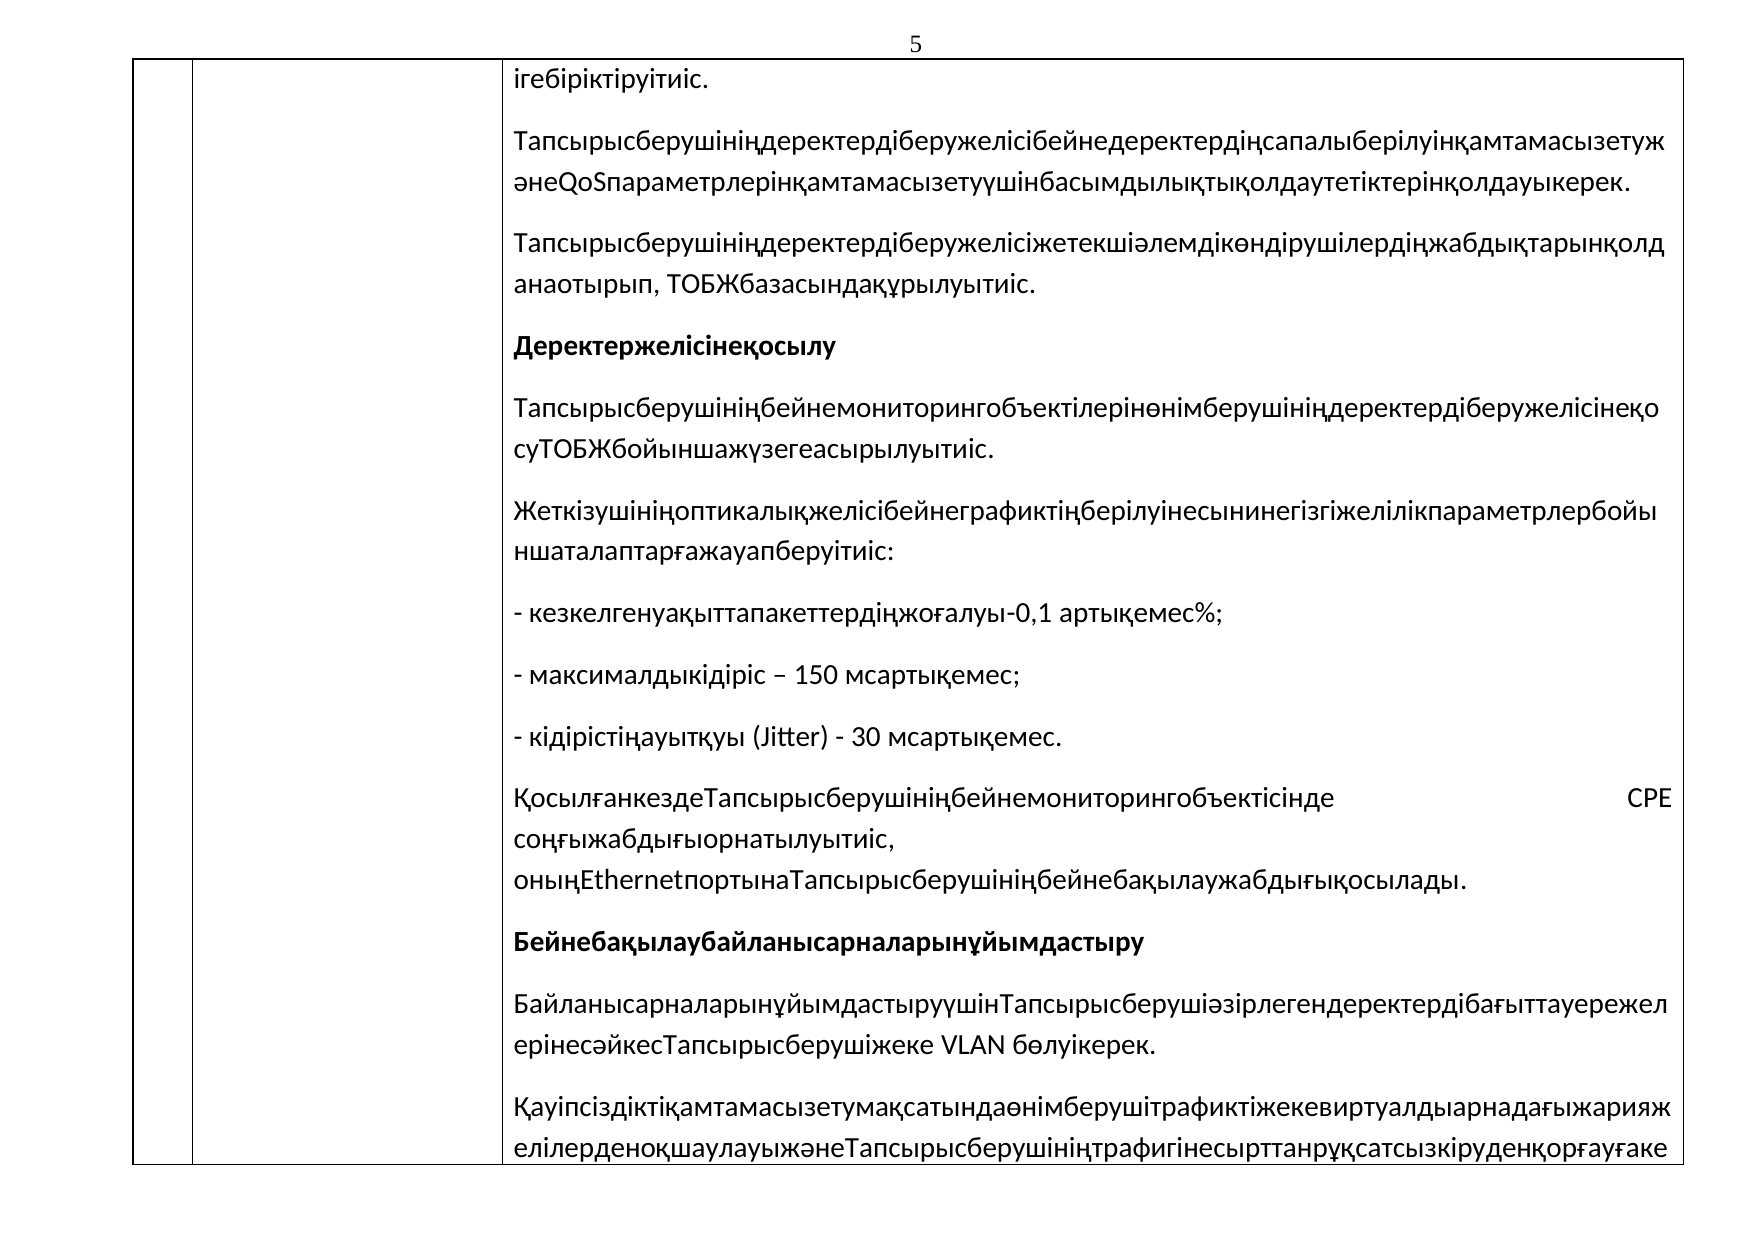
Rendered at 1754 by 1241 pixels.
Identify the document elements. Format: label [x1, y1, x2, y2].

table_cell [193, 60, 502, 1164]
table_cell [134, 60, 192, 1164]
table_cell [503, 60, 1683, 1164]
